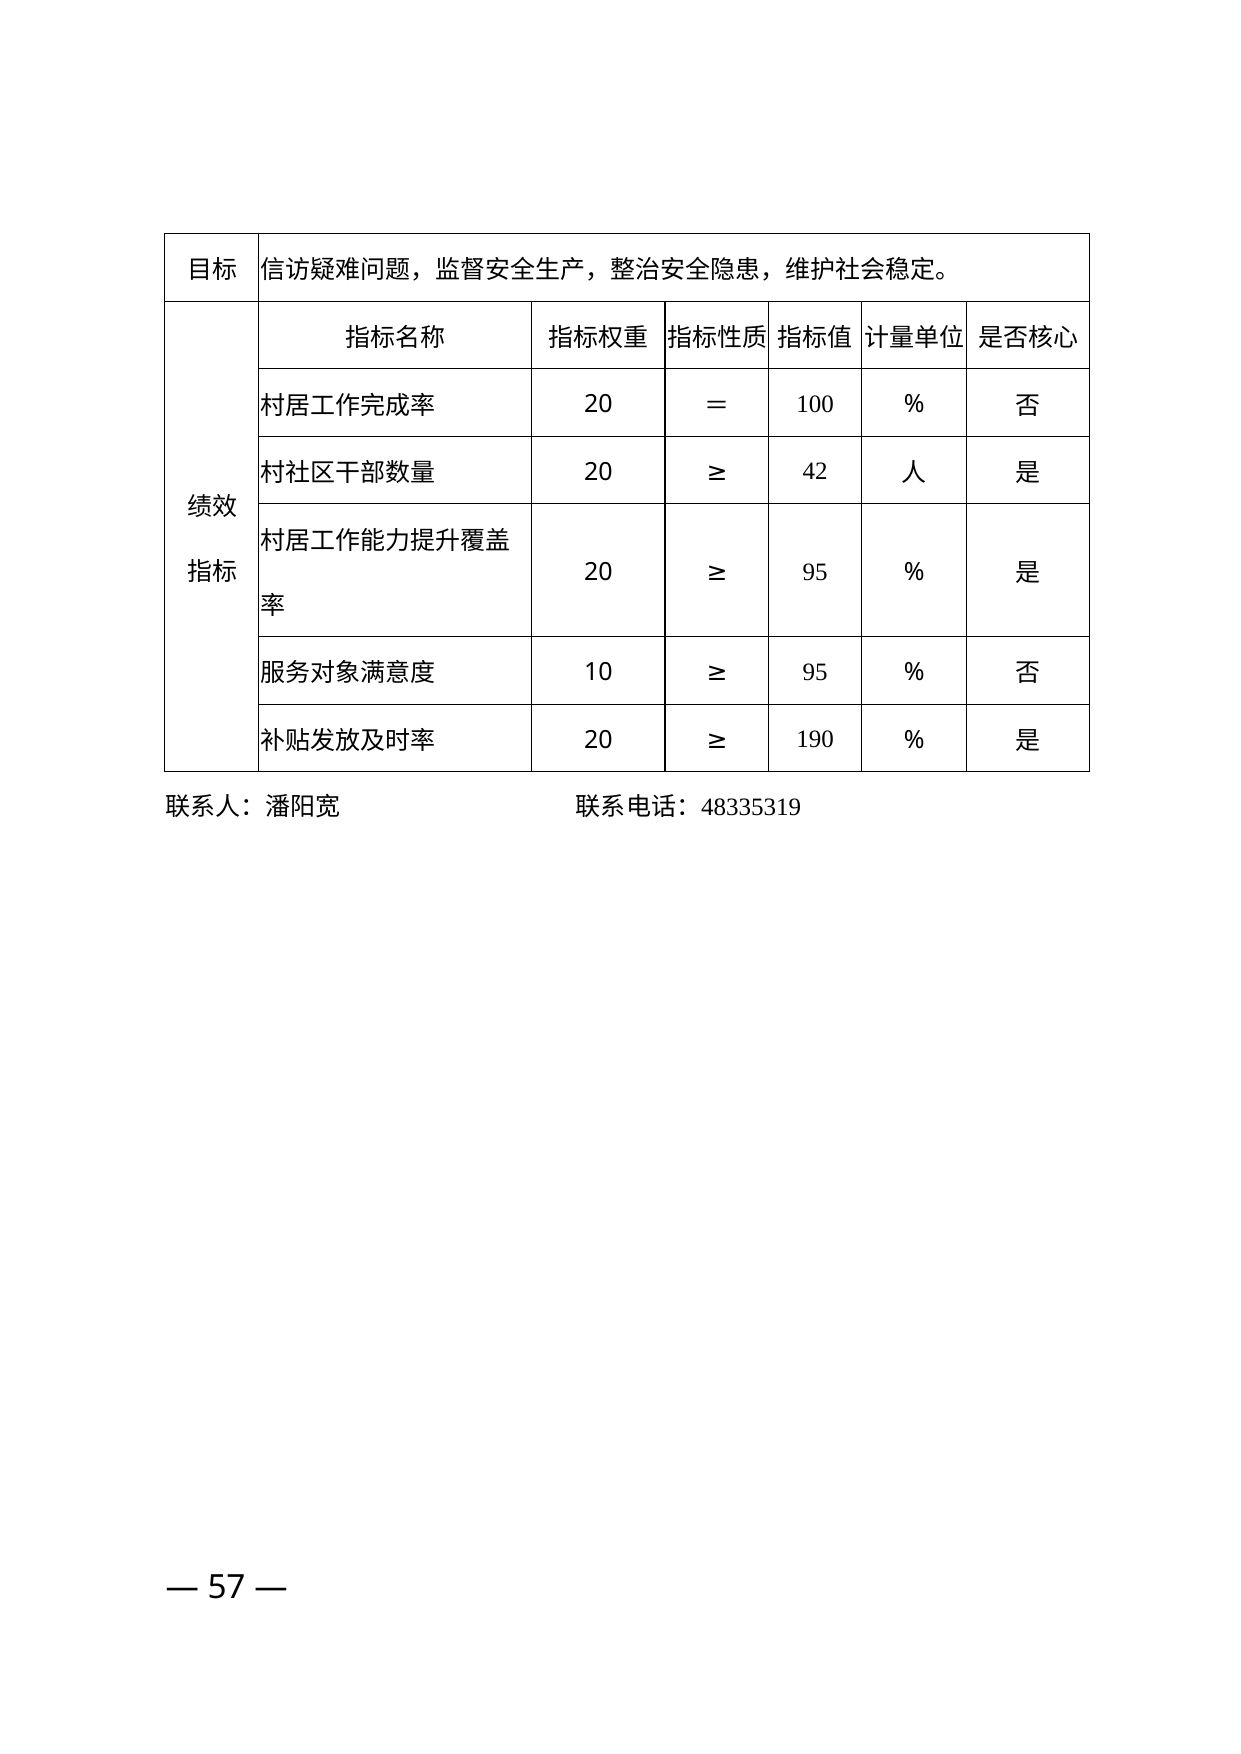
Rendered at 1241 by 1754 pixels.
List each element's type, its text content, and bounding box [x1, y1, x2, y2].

table_cell ≥ [666, 637, 768, 703]
table_cell 20 [532, 369, 664, 436]
table_cell 计量单位 [862, 302, 966, 368]
table_cell % [862, 369, 966, 436]
table_cell 否 [967, 369, 1089, 436]
table_cell % [862, 637, 966, 703]
table_cell % [862, 705, 966, 771]
table_cell 95 [769, 504, 861, 636]
table_cell 绩效 指标 [165, 302, 258, 771]
table_cell 是 [967, 504, 1089, 636]
table_cell 村居工作完成率 [259, 369, 531, 436]
table_cell ≥ [666, 705, 768, 771]
table_cell 村居工作能力提升覆盖率 [259, 504, 531, 636]
table_cell ≥ [666, 504, 768, 636]
table_cell ＝ [666, 369, 768, 436]
table_cell 项目当年绩效目标 [165, 234, 258, 301]
table_cell 村社区干部数量 [259, 437, 531, 503]
table_cell 指标权重 [532, 302, 664, 368]
table_cell 补贴发放及时率 [259, 705, 531, 771]
table_cell 指标名称 [259, 302, 531, 368]
table_cell 190 [769, 705, 861, 771]
text 联系人：潘阳宽 联系电话：48335319 [165, 772, 1087, 837]
table_cell 否 [967, 637, 1089, 703]
table_cell 指标值 [769, 302, 861, 368]
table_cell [259, 234, 1089, 301]
table_cell 人 [862, 437, 966, 503]
table_cell 是 [967, 705, 1089, 771]
table_cell 是 [967, 437, 1089, 503]
table_cell 指标性质 [666, 302, 768, 368]
table_cell 20 [532, 504, 664, 636]
table_cell 95 [769, 637, 861, 703]
table_cell 20 [532, 705, 664, 771]
table_cell 10 [532, 637, 664, 703]
table_cell 服务对象满意度 [259, 637, 531, 703]
table_cell ≥ [666, 437, 768, 503]
table_cell 20 [532, 437, 664, 503]
table_cell 是否核心 [967, 302, 1089, 368]
table_cell 42 [769, 437, 861, 503]
table_cell 100 [769, 369, 861, 436]
table_cell % [862, 504, 966, 636]
